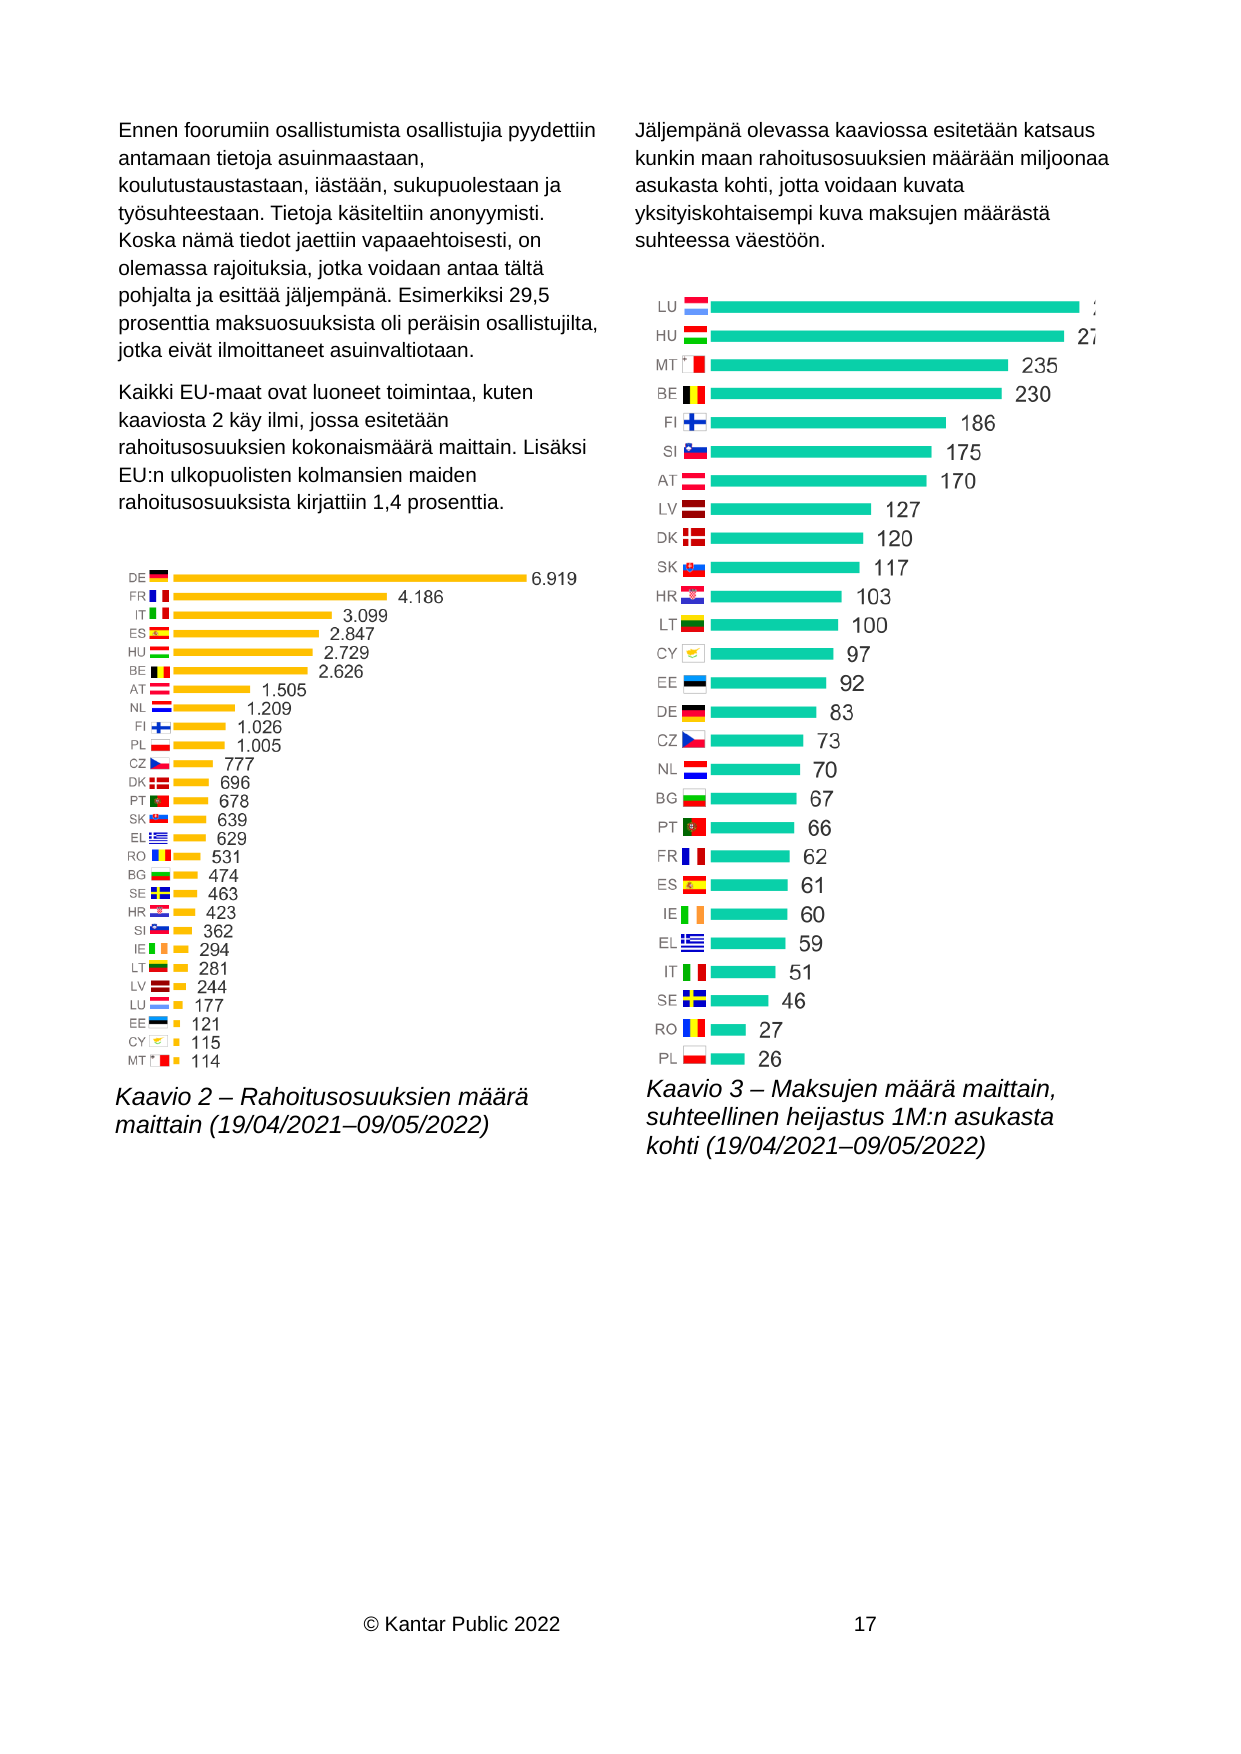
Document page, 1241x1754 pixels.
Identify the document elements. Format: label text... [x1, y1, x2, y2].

picture [115, 559, 587, 1077]
text Jäljempänä olevassa kaaviossa esitetään katsaus kunkin maan rahoitusosuuksien määrään miljoonaa asukasta kohti, jotta voidaan kuvata yksityiskohtaisempi kuva maksujen määrästä suhteessa väestöön. [635, 118, 1122, 252]
text Ennen foorumiin osallistumista osallistujia pyydettiin antamaan tietoja asuinmaastaan, koulutustaustastaan, iästään, sukupuolestaan ja työsuhteestaan. Tietoja käsiteltiin anonyymisti. Koska nämä tiedot jaettiin vapaaehtoisesti, on olemassa rajoituksia, jotka voidaan antaa tältä pohjalta ja esittää jäljempänä. Esimerkiksi 29,5 prosenttia maksuosuuksista oli peräisin osallistujilta, jotka eivät ilmoittaneet asuinvaltiotaan. [118, 118, 605, 362]
picture [646, 282, 1096, 1069]
text Kaikki EU-maat ovat luoneet toimintaa, kuten kaaviosta 2 käy ilmi, jossa esitetään rahoitusosuuksien kokonaismäärä maittain. Lisäksi EU:n ulkopuolisten kolmansien maiden rahoitusosuuksista kirjattiin 1,4 prosenttia. [118, 380, 605, 514]
